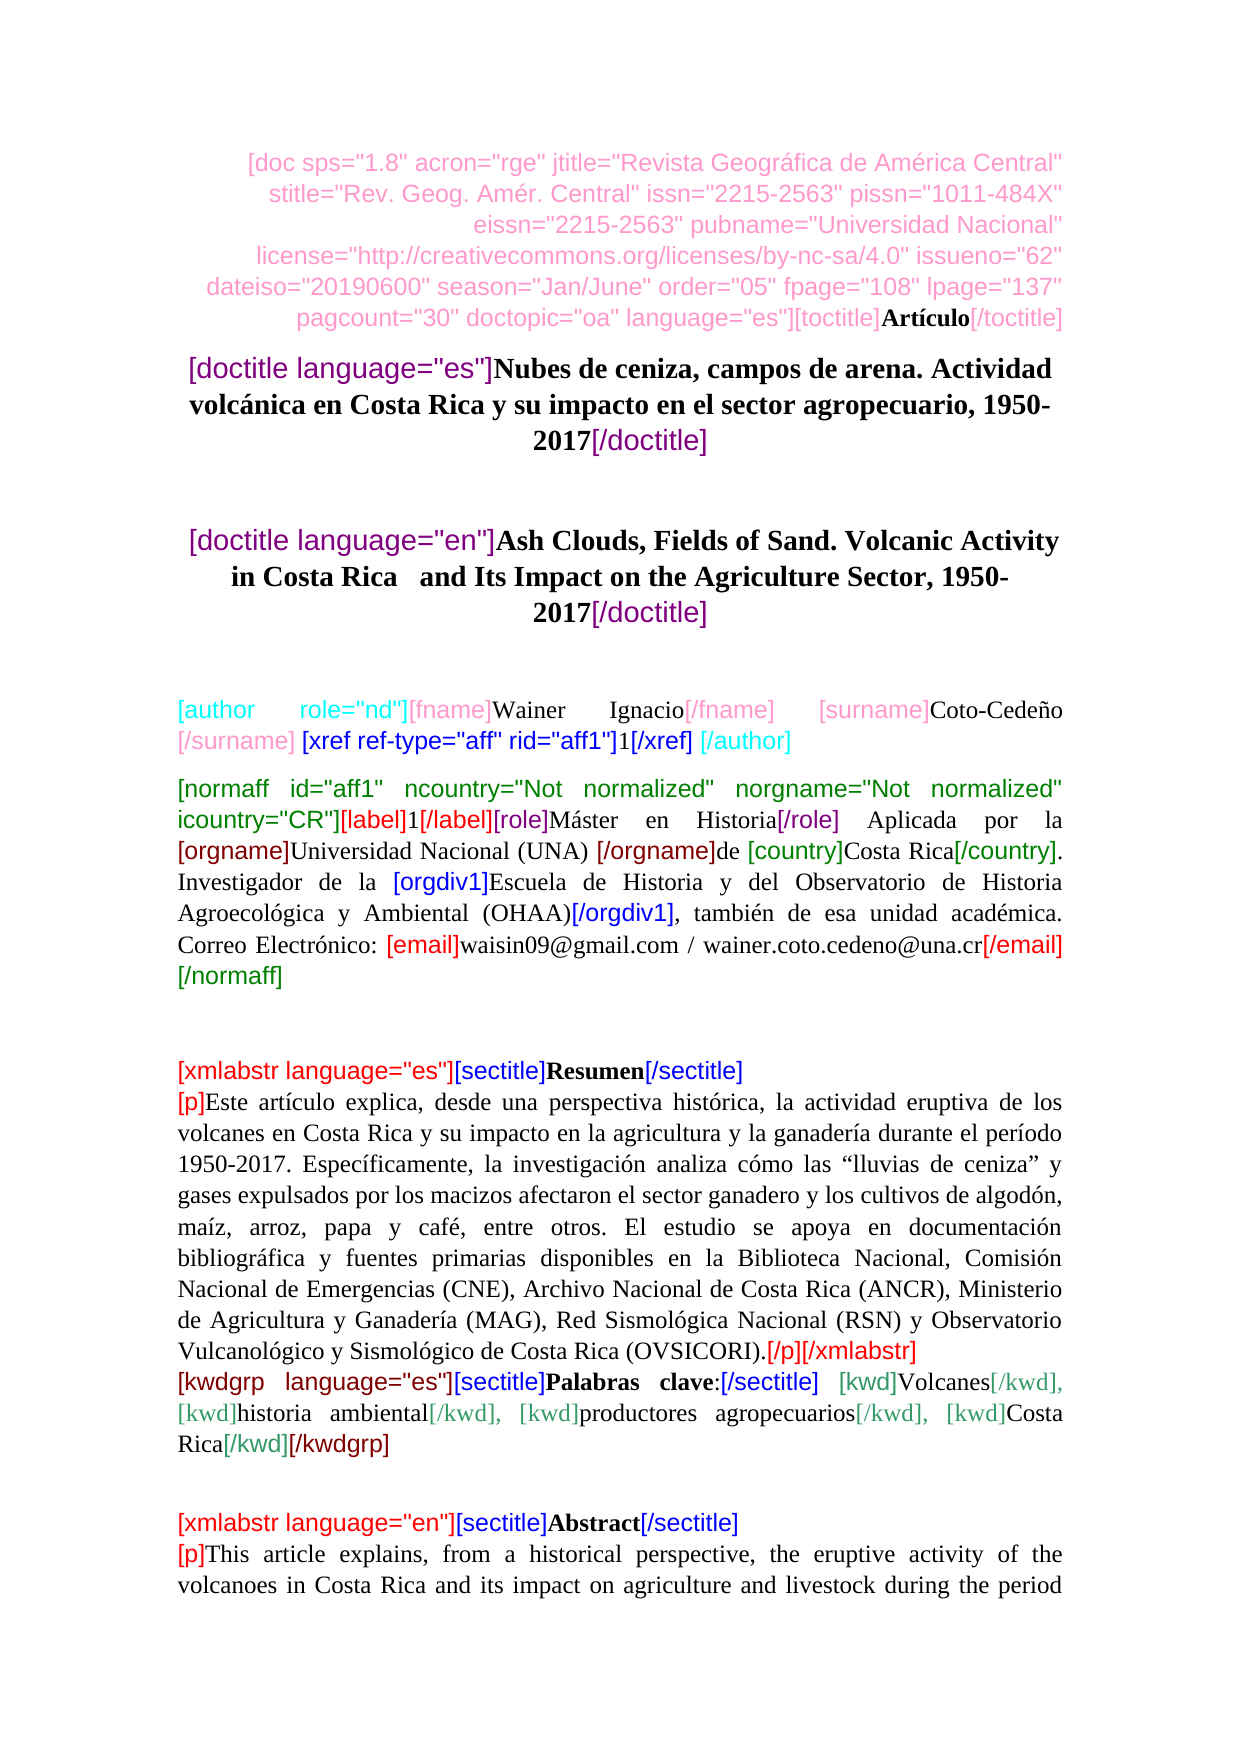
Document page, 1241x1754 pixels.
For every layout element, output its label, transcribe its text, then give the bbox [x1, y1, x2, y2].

text [kwdgrp language="es"][sectitle]Palabras clave:[/sectitle] [kwd]Volcanes[/kwd], [kwd]historia ambiental[/kwd], [kwd]productores agropecuarios[/kwd], [kwd]Costa Rica[/kwd][/kwdgrp] [177, 1367, 1063, 1458]
text [xmlabstr language="en"][sectitle]Abstract[/sectitle] [177, 1508, 1063, 1537]
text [177, 1539, 1063, 1599]
text [normaff id="aff1" ncountry="Not normalized" norgname="Not normalized" icountry="CR"][label]1[/label][role]Máster en Historia[/role] Aplicada por la [orgname]Universidad Nacional (UNA) [/orgname]de [country]Costa Rica[/country]. Investigador de la [orgdiv1]Escuela de Historia y del Observatorio de Historia Agroecológica y Ambiental (OHAA)[/orgdiv1], también de esa unidad académica. Correo Electrónico: [email]waisin09@gmail.com / wainer.coto.cedeno@una.cr[/email][/normaff] [177, 774, 1063, 989]
text [author role="nd"][fname]Wainer Ignacio[/fname] [surname]Coto-Cedeño [/surname] [xref ref-type="aff" rid="aff1"]1[/xref] [/author] [177, 695, 1063, 755]
text [doc sps="1.8" acron="rge" jtitle="Revista Geográfica de América Central" stitle="Rev. Geog. Amér. Central" issn="2215-2563" pissn="1011-484X" eissn="2215-2563" pubname="Universidad Nacional" license="http://creativecommons.org/licenses/by-nc-sa/4.0" issueno="62" dateiso="20190600" season="Jan/June" order="05" fpage="108" lpage="137" pagcount="30" doctopic="oa" language="es"][toctitle]Artículo[/toctitle] [177, 148, 1063, 332]
text [p]Este artículo explica, desde una perspectiva histórica, la actividad eruptiva de los volcanes en Costa Rica y su impacto en la agricultura y la ganadería durante el período 1950-2017. Específicamente, la investigación analiza cómo las “lluvias de ceniza” y gases expulsados por los macizos afectaron el sector ganadero y los cultivos de algodón, maíz, arroz, papa y café, entre otros. El estudio se apoya en documentación bibliográfica y fuentes primarias disponibles en la Biblioteca Nacional, Comisión Nacional de Emergencias (CNE), Archivo Nacional de Costa Rica (ANCR), Ministerio de Agricultura y Ganadería (MAG), Red Sismológica Nacional (RSN) y Observatorio Vulcanológico y Sismológico de Costa Rica (OVSICORI).[/p][/xmlabstr] [177, 1087, 1063, 1364]
text [xmlabstr language="es"][sectitle]Resumen[/sectitle] [177, 1056, 1063, 1085]
text [doctitle language="es"]Nubes de ceniza, campos de arena. Actividad volcánica en Costa Rica y su impacto en el sector agropecuario, 1950-2017[/doctitle] [177, 351, 1063, 457]
text [doctitle language="en"]Ash Clouds, Fields of Sand. Volcanic Activity in Costa Rica and Its Impact on the Agriculture Sector, 1950-2017[/doctitle] [177, 523, 1063, 629]
